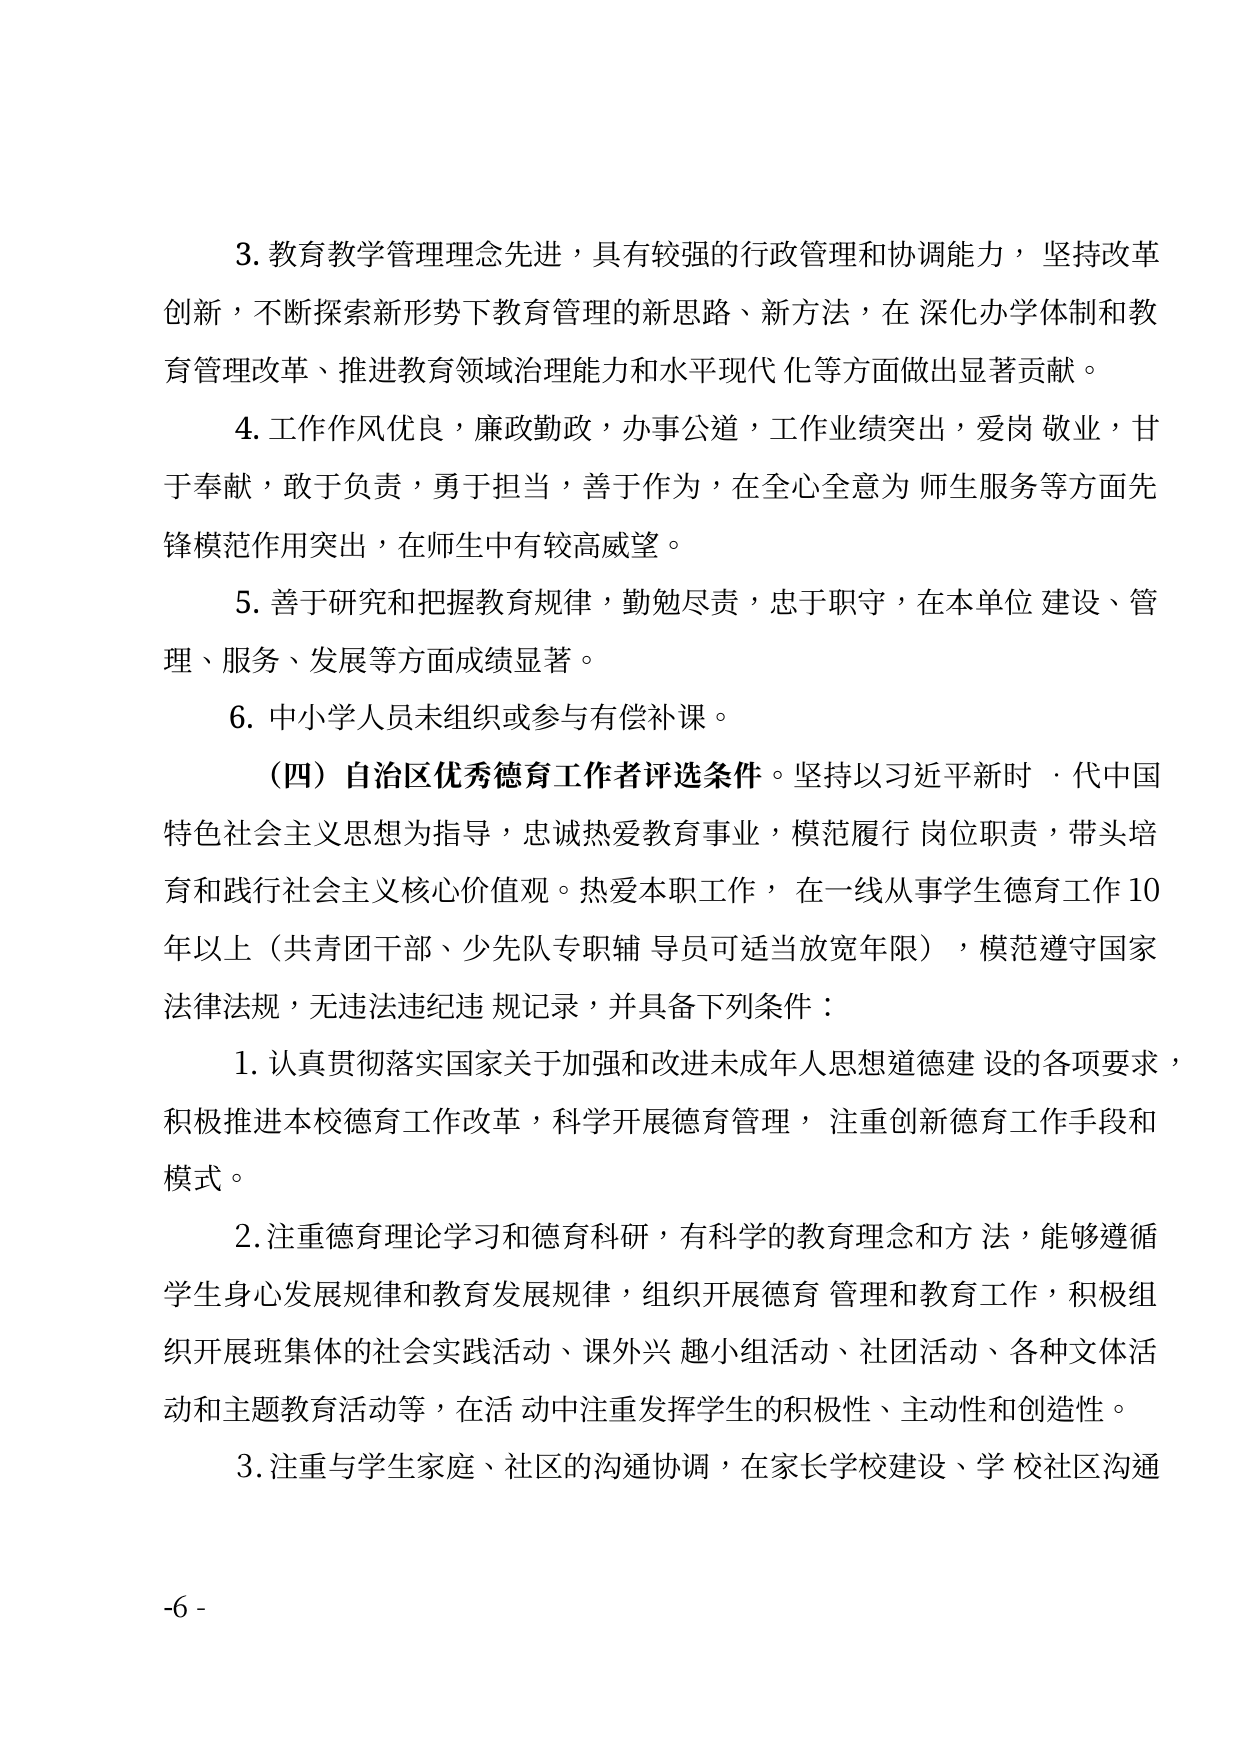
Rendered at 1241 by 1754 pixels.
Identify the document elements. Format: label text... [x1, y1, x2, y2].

list 工作作风优良，廉政勤政，办事公道，工作业绩突出，爱岗 敬业，甘于奉献，敢于负责，勇于担当，善于作为，在全心全意为 师生服务等方面先锋模范作用突出，在师生中有较高威望。 [164, 393, 1161, 568]
list 善于研究和把握教育规律，勤勉尽责，忠于职守，在本单位 建设、管理、服务、发展等方面成绩显著。 [164, 568, 1161, 683]
list 注重德育理论学习和德育科研，有科学的教育理念和方 法，能够遵循学生身心发展规律和教育发展规律，组织开展德育 管理和教育工作，积极组织开展班集体的社会实践活动、课外兴 趣小组活动、社团活动、各种文体活动和主题教育活动等，在活 动中注重发挥学生的积极性、主动性和创造性。 [164, 1201, 1161, 1432]
list 认真贯彻落实国家关于加强和改进未成年人思想道德建 设的各项要求，积极推进本校德育工作改革，科学开展德育管理， 注重创新德育工作手段和模式。 [164, 1028, 1161, 1201]
text （四）自治区优秀德育工作者评选条件。坚持以习近平新时 •代中国特色社会主义思想为指导，忠诚热爱教育事业，模范履行 岗位职责，带头培育和践行社会主义核心价值观。热爱本职工作， 在一线从事学生德育工作10年以上（共青团干部、少先队专职辅 导员可适当放宽年限），模范遵守国家法律法规，无违法违纪违 规记录，并具备下列条件： [164, 741, 1161, 1028]
list 教育教学管理理念先进，具有较强的行政管理和协调能力， 坚持改革创新，不断探索新形势下教育管理的新思路、新方法，在 深化办学体制和教育管理改革、推进教育领域治理能力和水平现代 化等方面做出显著贡献。 [164, 218, 1161, 393]
list 中小学人员未组织或参与有偿补课。 [228, 683, 1161, 741]
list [162, 1432, 1161, 1489]
